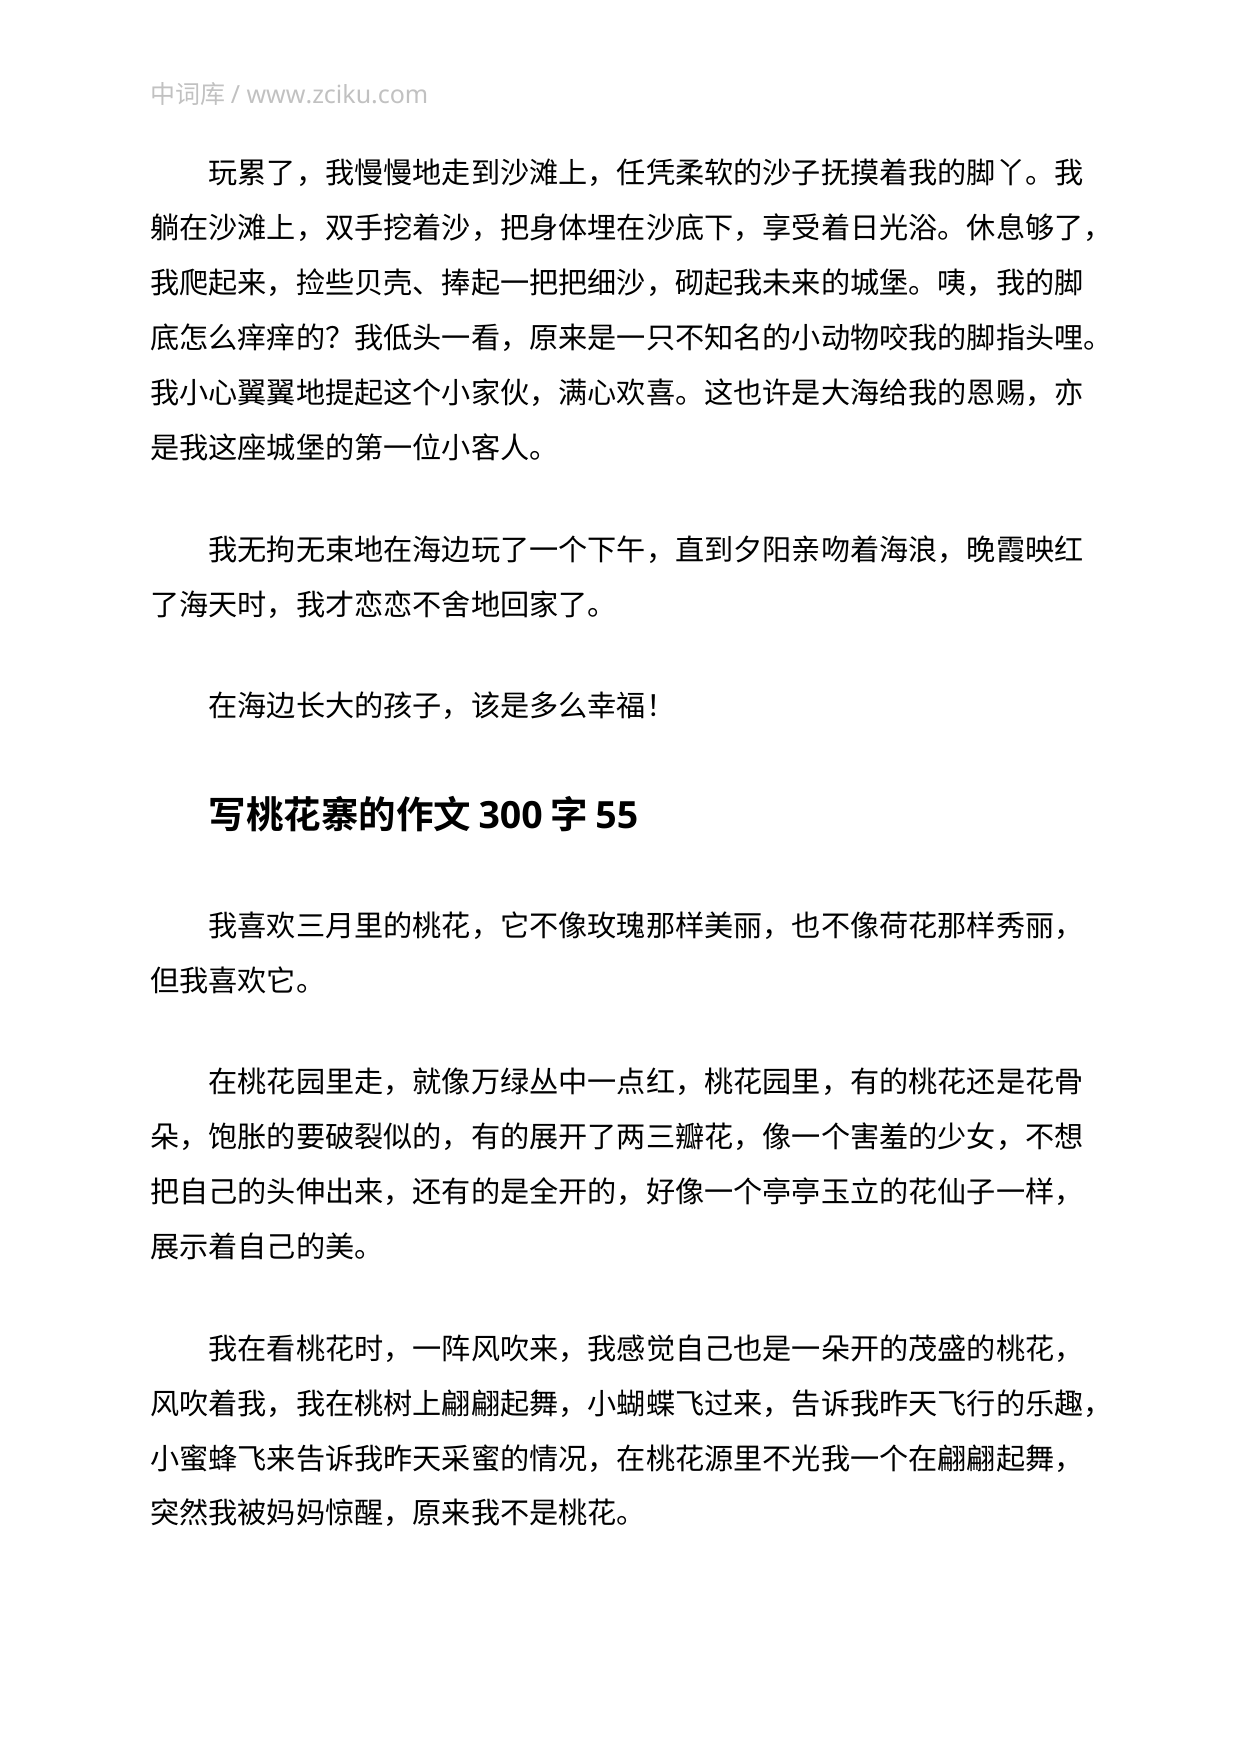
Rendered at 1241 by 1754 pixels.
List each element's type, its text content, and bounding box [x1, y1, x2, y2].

text 玩累了，我慢慢地走到沙滩上，任凭柔软的沙子抚摸着我的脚丫。我躺在沙滩上，双手挖着沙，把身体埋在沙底下，享受着日光浴。休息够了，我爬起来，捡些贝壳、捧起一把把细沙，砌起我未来的城堡。咦，我的脚底怎么痒痒的？我低头一看，原来是一只不知名的小动物咬我的脚指头哩。我小心翼翼地提起这个小家伙，满心欢喜。这也许是大海给我的恩赐，亦是我这座城堡的第一位小客人。 [150, 150, 1090, 467]
text 我喜欢三月里的桃花，它不像玫瑰那样美丽，也不像荷花那样秀丽，但我喜欢它。 [150, 902, 1090, 999]
text 在海边长大的孩子，该是多么幸福！ [150, 683, 1090, 725]
text 我在看桃花时，一阵风吹来，我感觉自己也是一朵开的茂盛的桃花，风吹着我，我在桃树上翩翩起舞，小蝴蝶飞过来，告诉我昨天飞行的乐趣，小蜜蜂飞来告诉我昨天采蜜的情况，在桃花源里不光我一个在翩翩起舞，突然我被妈妈惊醒，原来我不是桃花。 [150, 1325, 1090, 1532]
text 在桃花园里走，就像万绿丛中一点红，桃花园里，有的桃花还是花骨朵，饱胀的要破裂似的，有的展开了两三瓣花，像一个害羞的少女，不想把自己的头伸出来，还有的是全开的，好像一个亭亭玉立的花仙子一样，展示着自己的美。 [150, 1059, 1090, 1266]
text 我无拘无束地在海边玩了一个下午，直到夕阳亲吻着海浪，晚霞映红了海天时，我才恋恋不舍地回家了。 [150, 526, 1090, 623]
text 写桃花寨的作文300字55 [150, 785, 1090, 839]
